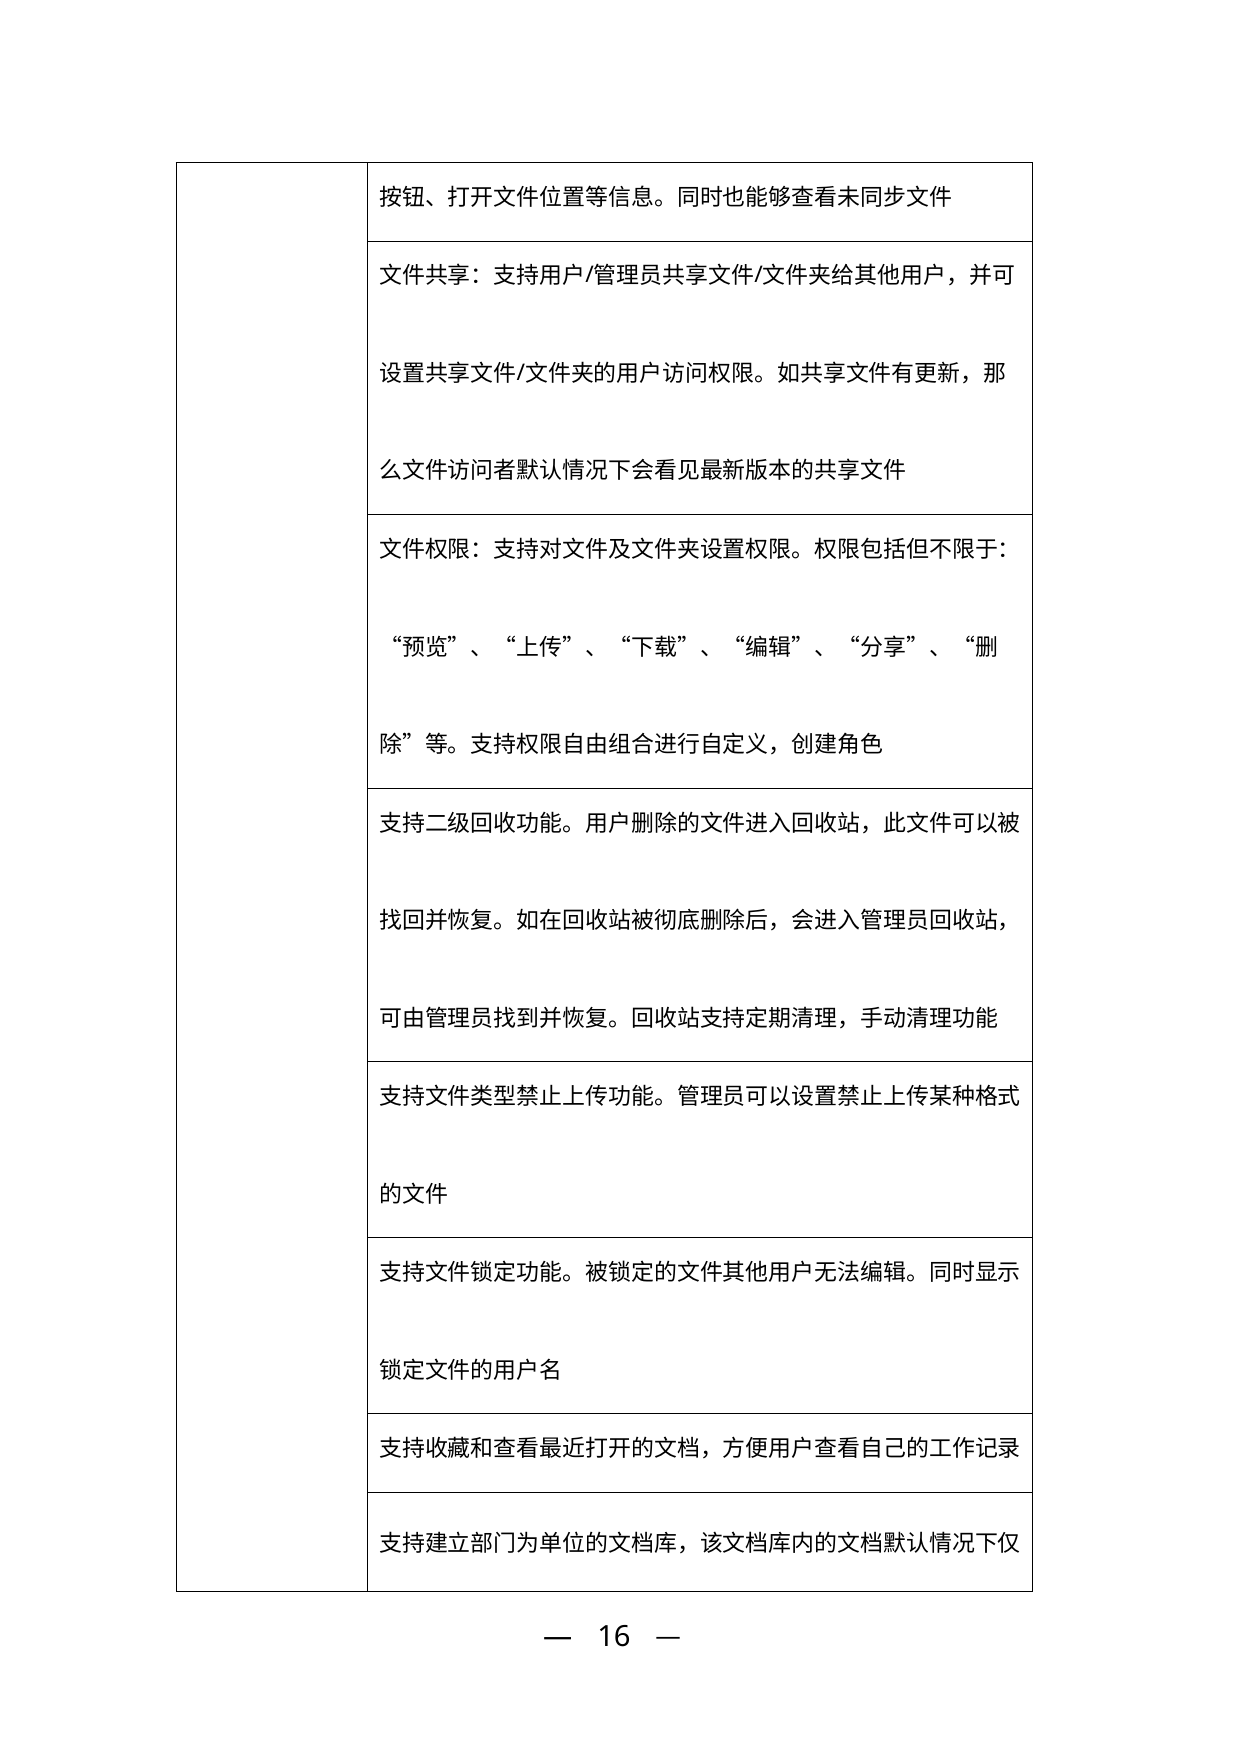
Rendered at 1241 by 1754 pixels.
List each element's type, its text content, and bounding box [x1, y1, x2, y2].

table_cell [368, 163, 1032, 241]
table_cell 支持文件锁定功能。被锁定的文件其他用户无法编辑。同时显示锁定文件的用户名 [368, 1238, 1032, 1413]
table_cell 支持文件类型禁止上传功能。管理员可以设置禁止上传某种格式的文件 [368, 1062, 1032, 1237]
table_cell 支持二级回收功能。用户删除的文件进入回收站，此文件可以被找回并恢复。如在回收站被彻底删除后，会进入管理员回收站，可由管理员找到并恢复。回收站支持定期清理，手动清理功能 [368, 789, 1032, 1061]
table_cell 文件共享：支持用户/管理员共享文件/文件夹给其他用户，并可设置共享文件/文件夹的用户访问权限。如共享文件有更新，那么文件访问者默认情况下会看见最新版本的共享文件 [368, 242, 1032, 514]
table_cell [368, 1493, 1032, 1591]
table_cell 文件权限：支持对文件及文件夹设置权限。权限包括但不限于：“预览”、“上传”、“下载”、“编辑”、“分享”、“删除”等。支持权限自由组合进行自定义，创建角色 [368, 515, 1032, 788]
table_cell 支持收藏和查看最近打开的文档，方便用户查看自己的工作记录 [368, 1414, 1032, 1492]
